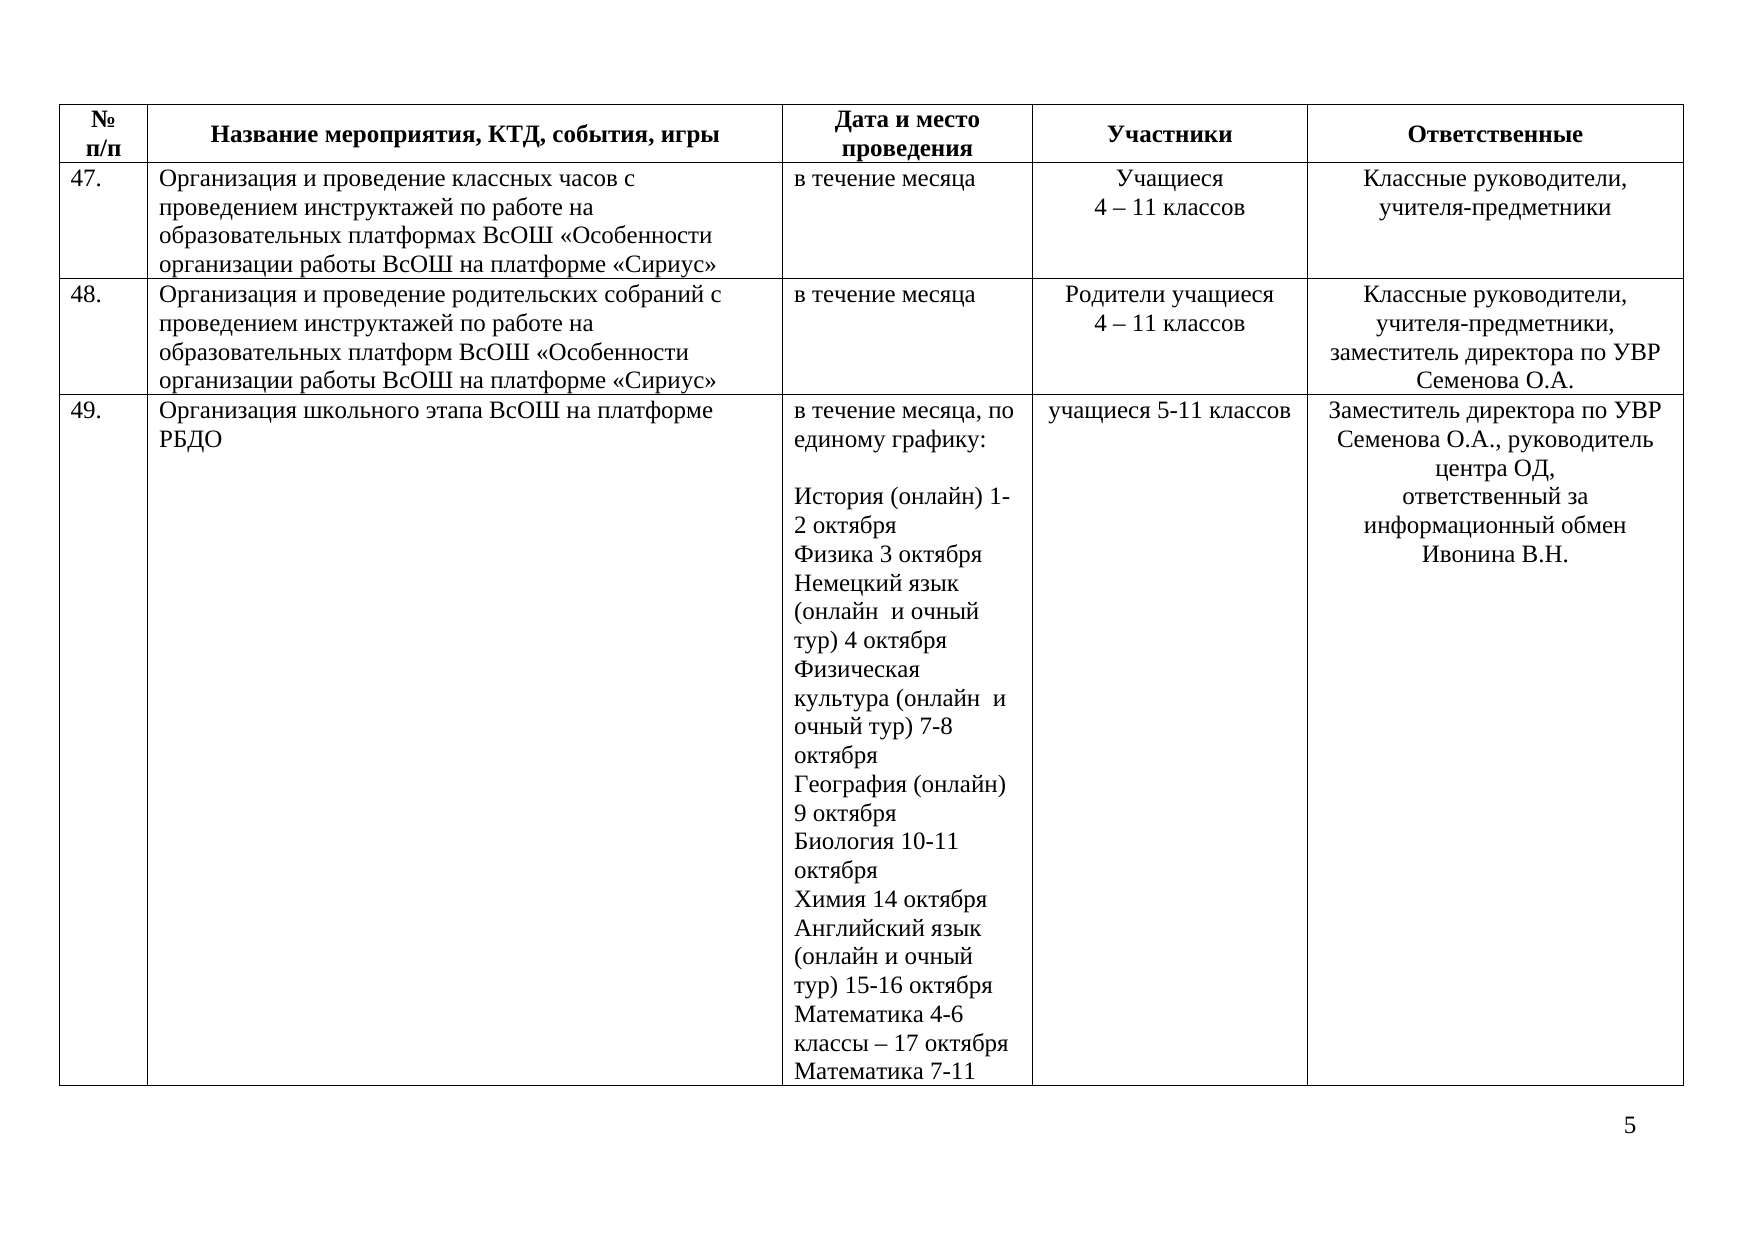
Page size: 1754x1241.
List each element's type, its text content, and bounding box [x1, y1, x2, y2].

table_header Дата и место проведения [783, 105, 1032, 162]
table_cell Организация и проведение классных часов с проведением инструктажей по работе на образовательных платформах ВсОШ «Особенности организации работы ВсОШ на платформе «Сириус» [148, 163, 782, 278]
table_header Ответственные [1308, 105, 1683, 162]
table_header Участники [1033, 105, 1307, 162]
table_cell в течение месяца [783, 279, 1032, 394]
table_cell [783, 395, 1032, 1085]
table_cell Классные руководители, учителя-предметники [1308, 163, 1683, 278]
table_cell [60, 163, 147, 278]
table_cell Организация и проведение родительских собраний с проведением инструктажей по работе на образовательных платформ ВсОШ «Особенности организации работы ВсОШ на платформе «Сириус» [148, 279, 782, 394]
table_cell Родители учащиеся 4 – 11 классов [1033, 279, 1307, 394]
table_cell Классные руководители, учителя-предметники, заместитель директора по УВР Семенова О.А. [1308, 279, 1683, 394]
table_header Название мероприятия, КТД, события, игры [148, 105, 782, 162]
table_cell в течение месяца [783, 163, 1032, 278]
table_header № п/п [60, 105, 147, 162]
table_cell [60, 395, 147, 1085]
table_cell Учащиеся 4 – 11 классов [1033, 163, 1307, 278]
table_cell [1308, 395, 1683, 1085]
table_cell [60, 279, 147, 394]
table_cell учащиеся 5-11 классов [1033, 395, 1307, 1085]
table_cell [148, 395, 782, 1085]
